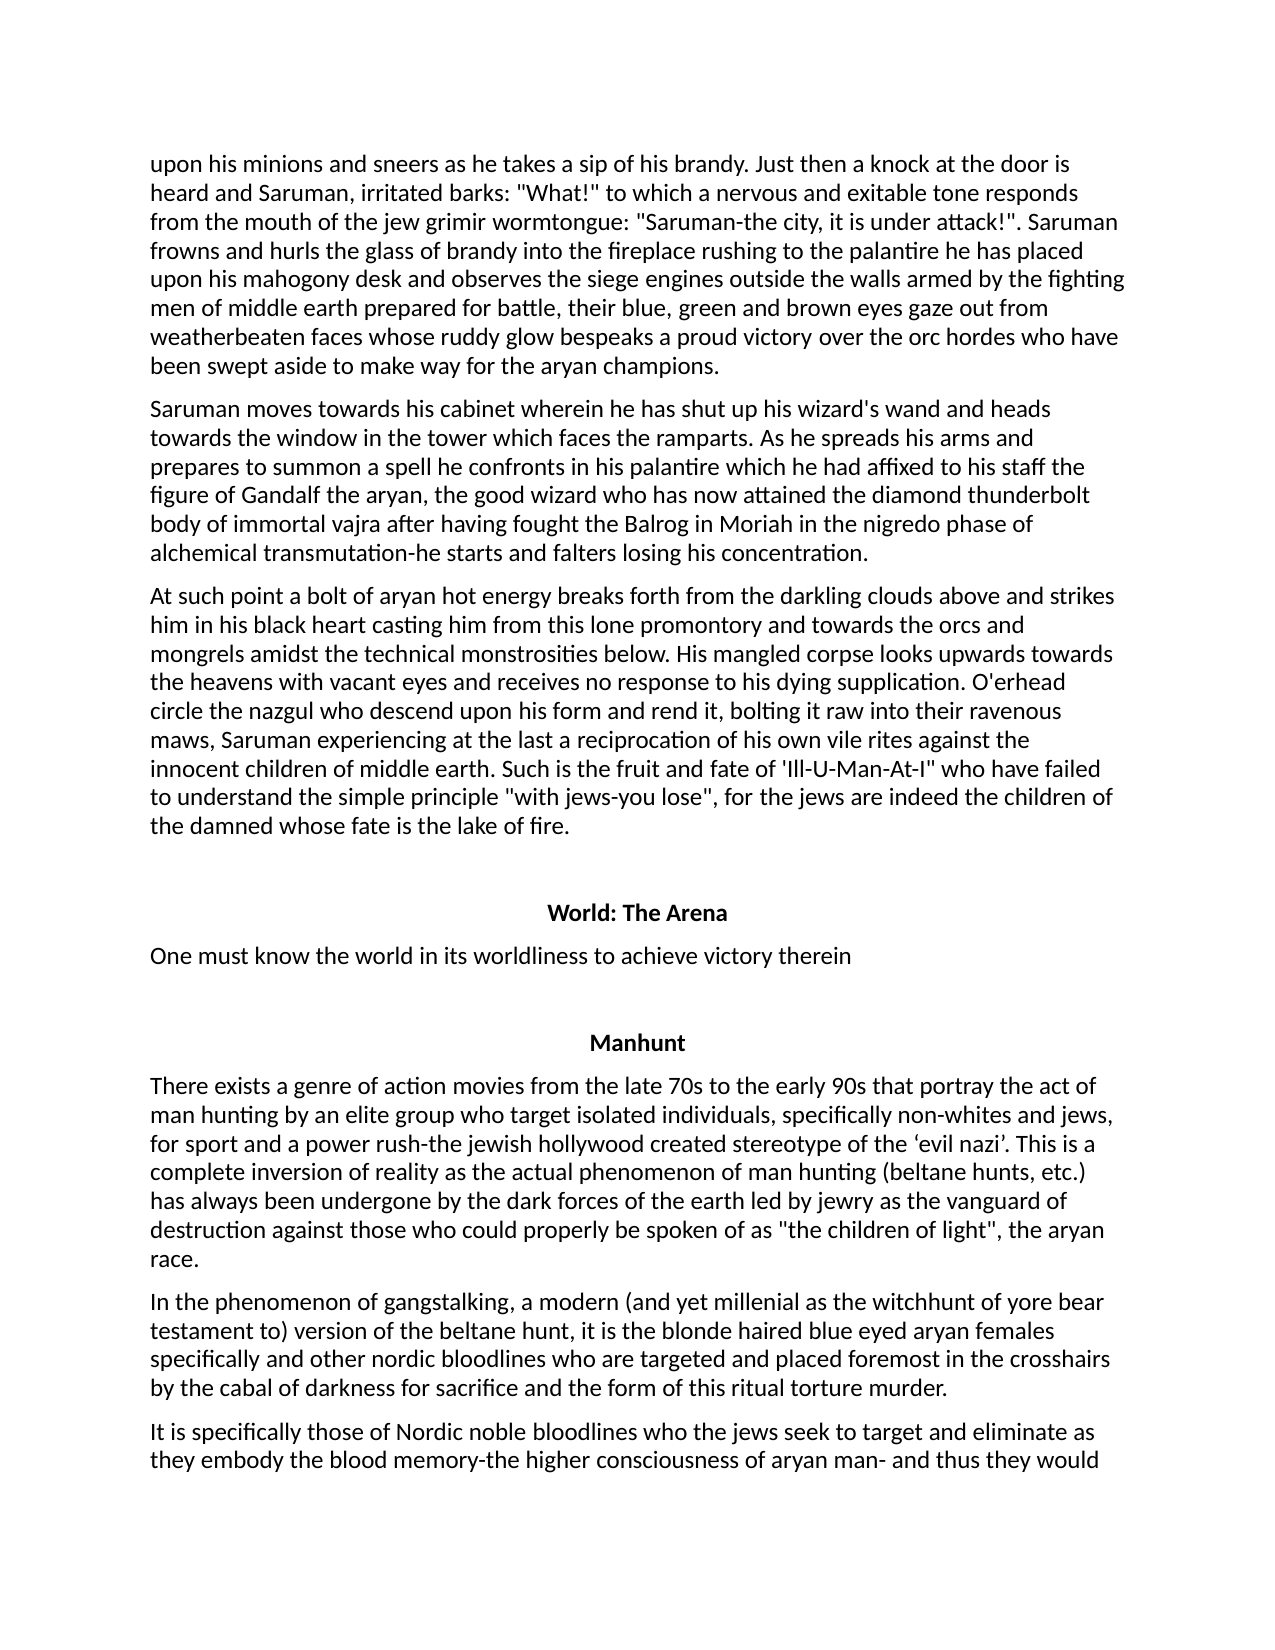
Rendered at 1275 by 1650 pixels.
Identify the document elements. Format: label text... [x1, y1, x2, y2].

text There exists a genre of action movies from the late 70s to the early 90s that portray the act of man hunting by an elite group who target isolated individuals, specifically non-whites and jews, for sport and a power rush-the jewish hollywood created stereotype of the ‘evil nazi’. This is a complete inversion of reality as the actual phenomenon of man hunting (beltane hunts, etc.) has always been undergone by the dark forces of the earth led by jewry as the vanguard of destruction against those who could properly be spoken of as "the children of light", the aryan race. [150, 1072, 1125, 1273]
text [150, 1417, 1125, 1474]
text Manhunt [150, 1028, 1125, 1057]
text At such point a bolt of aryan hot energy breaks forth from the darkling clouds above and strikes him in his black heart casting him from this lone promontory and towards the orcs and mongrels amidst the technical monstrosities below. His mangled corpse looks upwards towards the heavens with vacant eyes and receives no response to his dying supplication. O'erhead circle the nazgul who descend upon his form and rend it, bolting it raw into their ravenous maws, Saruman experiencing at the last a reciprocation of his own vile rites against the innocent children of middle earth. Such is the fruit and fate of 'Ill-U-Man-At-I" who have failed to understand the simple principle "with jews-you lose", for the jews are indeed the children of the damned whose fate is the lake of fire. [150, 582, 1125, 840]
text World: The Arena [150, 898, 1125, 927]
text In the phenomenon of gangstalking, a modern (and yet millenial as the witchhunt of yore bear testament to) version of the beltane hunt, it is the blonde haired blue eyed aryan females specifically and other nordic bloodlines who are targeted and placed foremost in the crosshairs by the cabal of darkness for sacrifice and the form of this ritual torture murder. [150, 1287, 1125, 1402]
text One must know the world in its worldliness to achieve victory therein [150, 942, 1125, 970]
text Saruman moves towards his cabinet wherein he has shut up his wizard's wand and heads towards the window in the tower which faces the ramparts. As he spreads his arms and prepares to summon a spell he confronts in his palantire which he had affixed to his staff the figure of Gandalf the aryan, the good wizard who has now attained the diamond thunderbolt body of immortal vajra after having fought the Balrog in Moriah in the nigredo phase of alchemical transmutation-he starts and falters losing his concentration. [150, 394, 1125, 567]
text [150, 150, 1125, 380]
